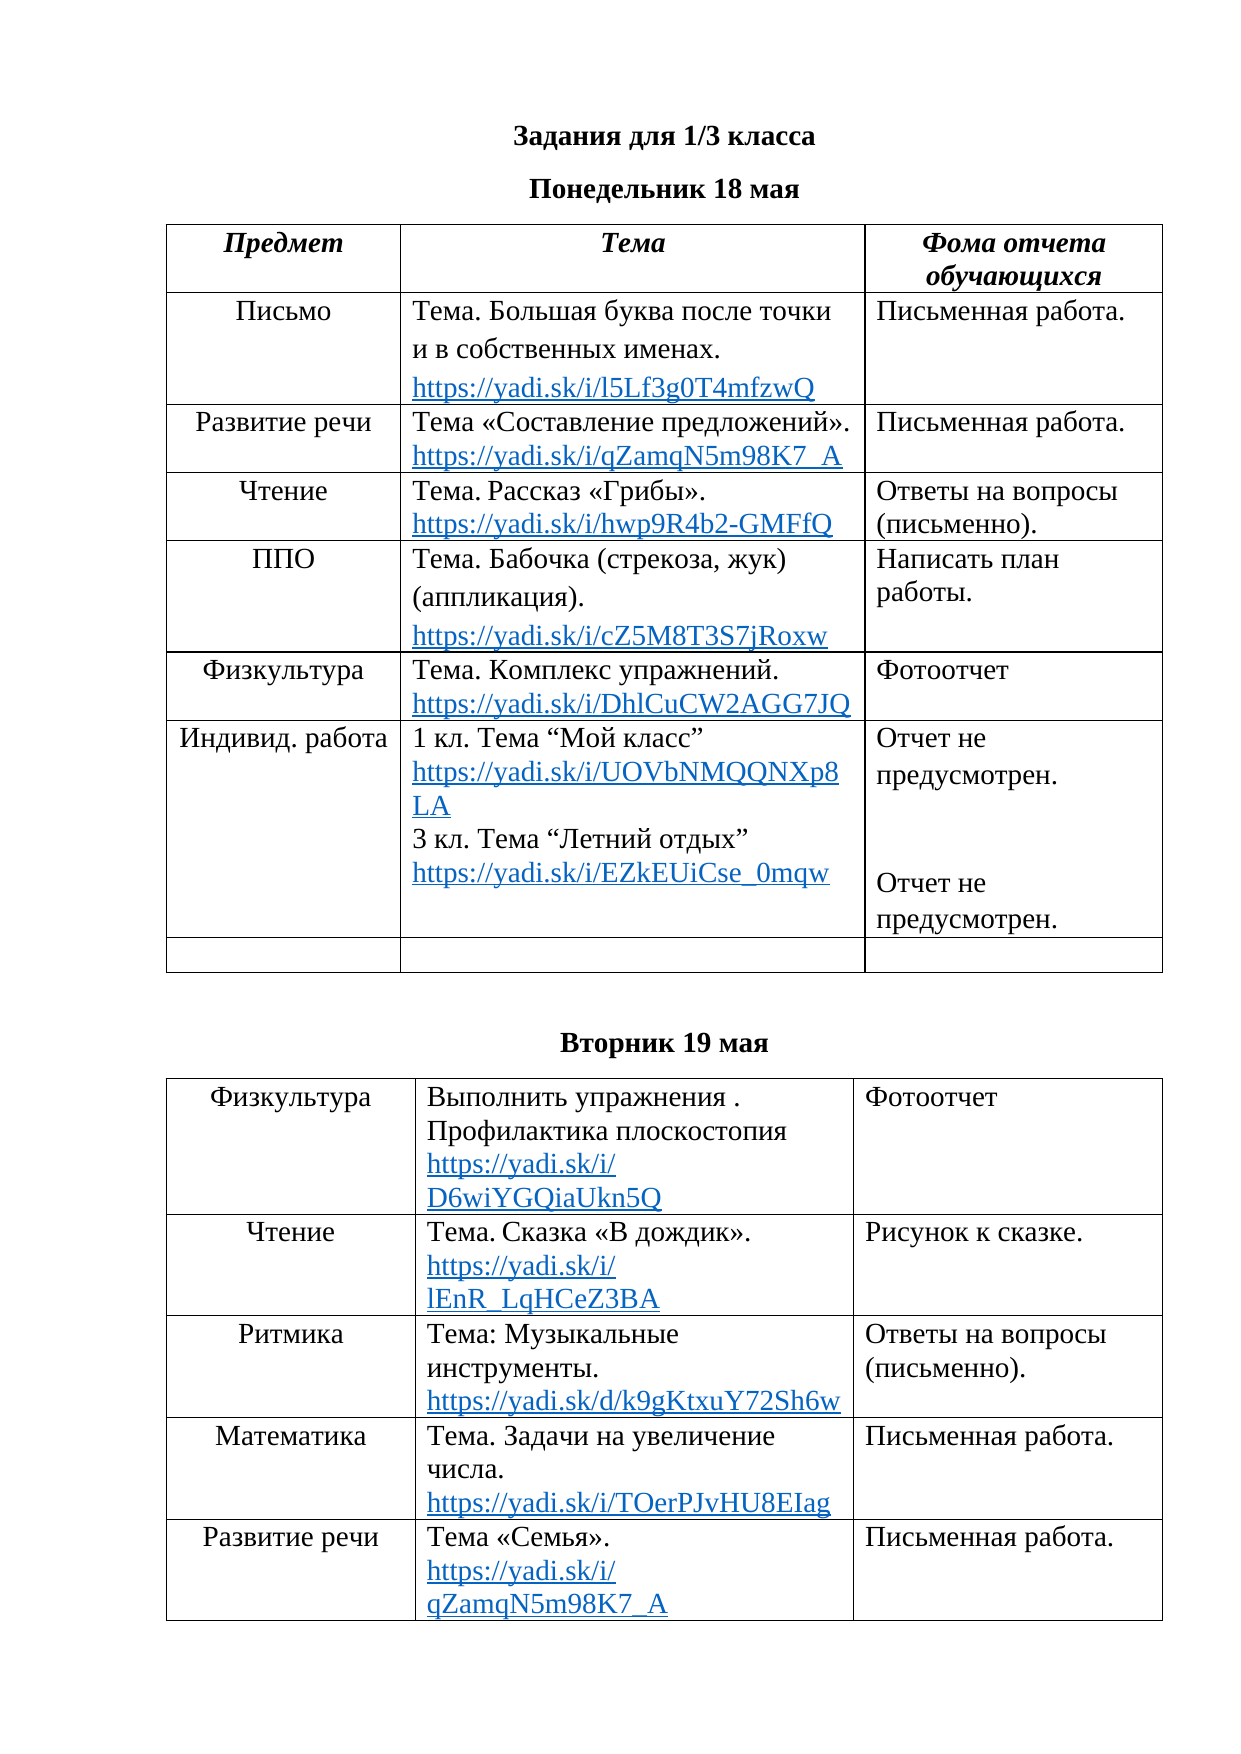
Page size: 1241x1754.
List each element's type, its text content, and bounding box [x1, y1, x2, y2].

table_cell Индивид. работа [167, 721, 400, 937]
text Задания для 1/3 класса [177, 118, 1152, 152]
table_cell Тема. Бабочка (стрекоза, жук) (аппликация). https://yadi.sk/i/cZ5M8T3S7jRoxw [401, 541, 864, 651]
table_header Фома отчета обучающихся [866, 225, 1162, 292]
text Вторник 19 мая [177, 1025, 1152, 1059]
table_cell Развитие речи [167, 1520, 415, 1620]
table_cell Письменная работа. [866, 293, 1162, 403]
table_cell Тема. Сказка «В дождик». https://yadi.sk/i/lEnR_LqHCeZ3BA [416, 1215, 853, 1315]
table_header Предмет [167, 225, 400, 292]
table_cell Письменная работа. [866, 405, 1162, 472]
table_cell Рисунок к сказке. [854, 1215, 1162, 1315]
table_cell Тема «Семья». https://yadi.sk/i/qZamqN5m98K7_A [416, 1520, 853, 1620]
table_cell Тема. Рассказ «Грибы». https://yadi.sk/i/hwp9R4b2-GMFfQ [401, 473, 864, 540]
table_cell 1 кл. Тема “Мой класс” https://yadi.sk/i/UOVbNMQQNXp8LA 3 кл. Тема “Летний отдых” https://yadi.sk/i/EZkEUiCse_0mqw [401, 721, 864, 937]
table_cell Чтение [167, 1215, 415, 1315]
table_cell [866, 938, 1162, 972]
table_cell Тема. Комплекс упражнений. https://yadi.sk/i/DhlCuCW2AGG7JQ [401, 653, 864, 719]
table_header Выполнить упражнения . Профилактика плоскостопия https://yadi.sk/i/D6wiYGQiaUkn5Q [416, 1079, 853, 1213]
table_cell [167, 938, 400, 972]
table_cell ППО [167, 541, 400, 651]
table_cell Чтение [167, 473, 400, 540]
table_cell Тема «Составление предложений». https://yadi.sk/i/qZamqN5m98K7_A [401, 405, 864, 472]
table_cell Ритмика [167, 1316, 415, 1417]
table_cell Физкультура [167, 653, 400, 719]
table_cell Тема. Большая буква после точки и в собственных именах. https://yadi.sk/i/l5Lf3g0T4mfzwQ [401, 293, 864, 403]
table_header Фотоотчет [854, 1079, 1162, 1213]
table_cell Письменная работа. [854, 1520, 1162, 1620]
table_cell Тема: Музыкальные инструменты. https://yadi.sk/d/k9gKtxuY72Sh6w [416, 1316, 853, 1417]
table_cell Тема. Задачи на увеличение числа. https://yadi.sk/i/TOerPJvHU8EIag [416, 1418, 853, 1518]
table_cell Отчет не предусмотрен. Отчет не предусмотрен. [866, 721, 1162, 937]
table_cell Письменная работа. [854, 1418, 1162, 1518]
table_cell Фотоотчет [866, 653, 1162, 719]
table_header Физкультура [167, 1079, 415, 1213]
table_header Тема [401, 225, 864, 292]
table_cell Математика [167, 1418, 415, 1518]
table_cell Ответы на вопросы (письменно). [854, 1316, 1162, 1417]
table_cell Ответы на вопросы (письменно). [866, 473, 1162, 540]
table_cell Написать план работы. [866, 541, 1162, 651]
table_cell Письмо [167, 293, 400, 403]
table_cell [401, 938, 864, 972]
text Понедельник 18 мая [177, 171, 1152, 204]
table_cell Развитие речи [167, 405, 400, 472]
